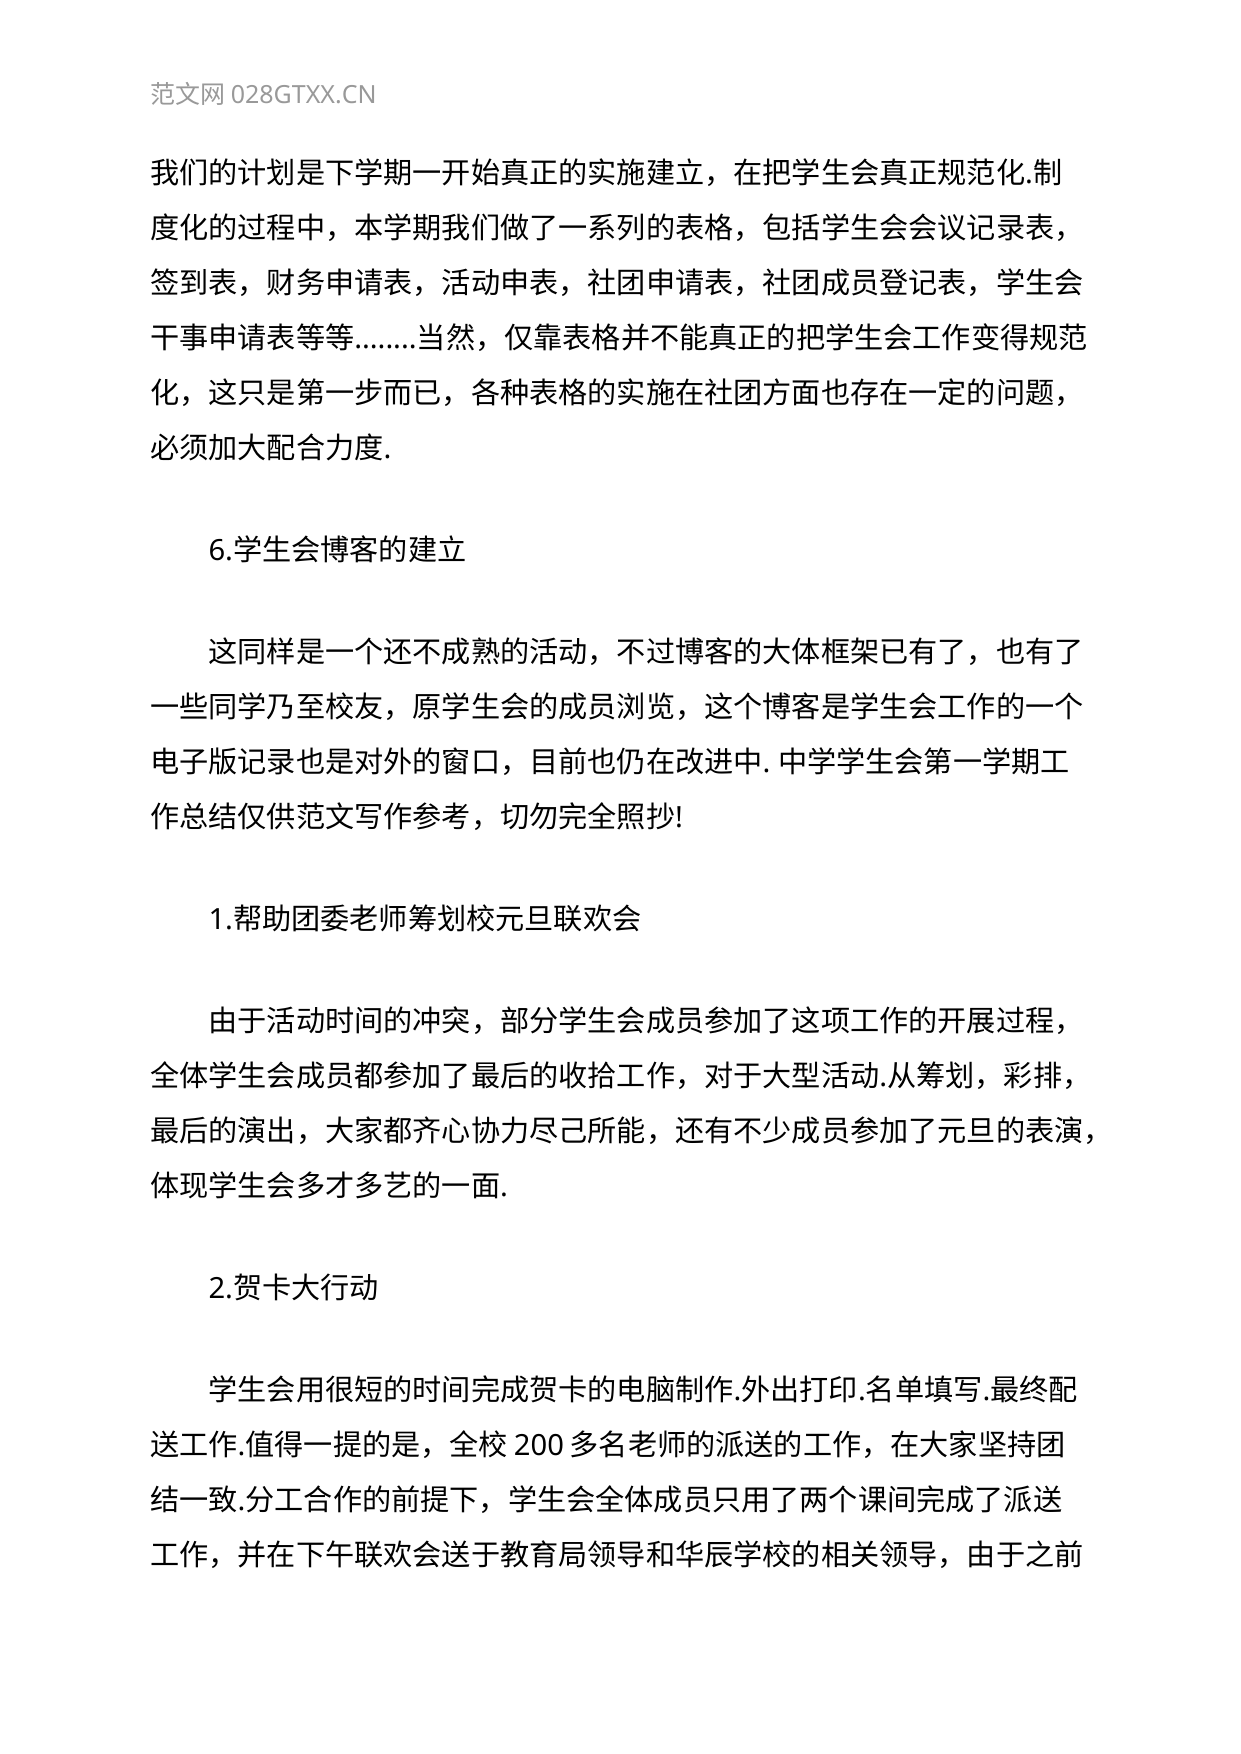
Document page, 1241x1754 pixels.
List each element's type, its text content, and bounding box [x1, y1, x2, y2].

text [150, 1366, 1090, 1573]
text 1.帮助团委老师筹划校元旦联欢会 [150, 895, 1090, 938]
text 2.贺卡大行动 [150, 1264, 1090, 1307]
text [150, 150, 1090, 467]
text 这同样是一个还不成熟的活动，不过博客的大体框架已有了，也有了一些同学乃至校友，原学生会的成员浏览，这个博客是学生会工作的一个电子版记录也是对外的窗口，目前也仍在改进中. 中学学生会第一学期工作总结仅供范文写作参考，切勿完全照抄! [150, 629, 1090, 836]
text 6.学生会博客的建立 [150, 527, 1090, 569]
text 由于活动时间的冲突，部分学生会成员参加了这项工作的开展过程，全体学生会成员都参加了最后的收拾工作，对于大型活动.从筹划，彩排，最后的演出，大家都齐心协力尽己所能，还有不少成员参加了元旦的表演，体现学生会多才多艺的一面. [150, 997, 1090, 1204]
